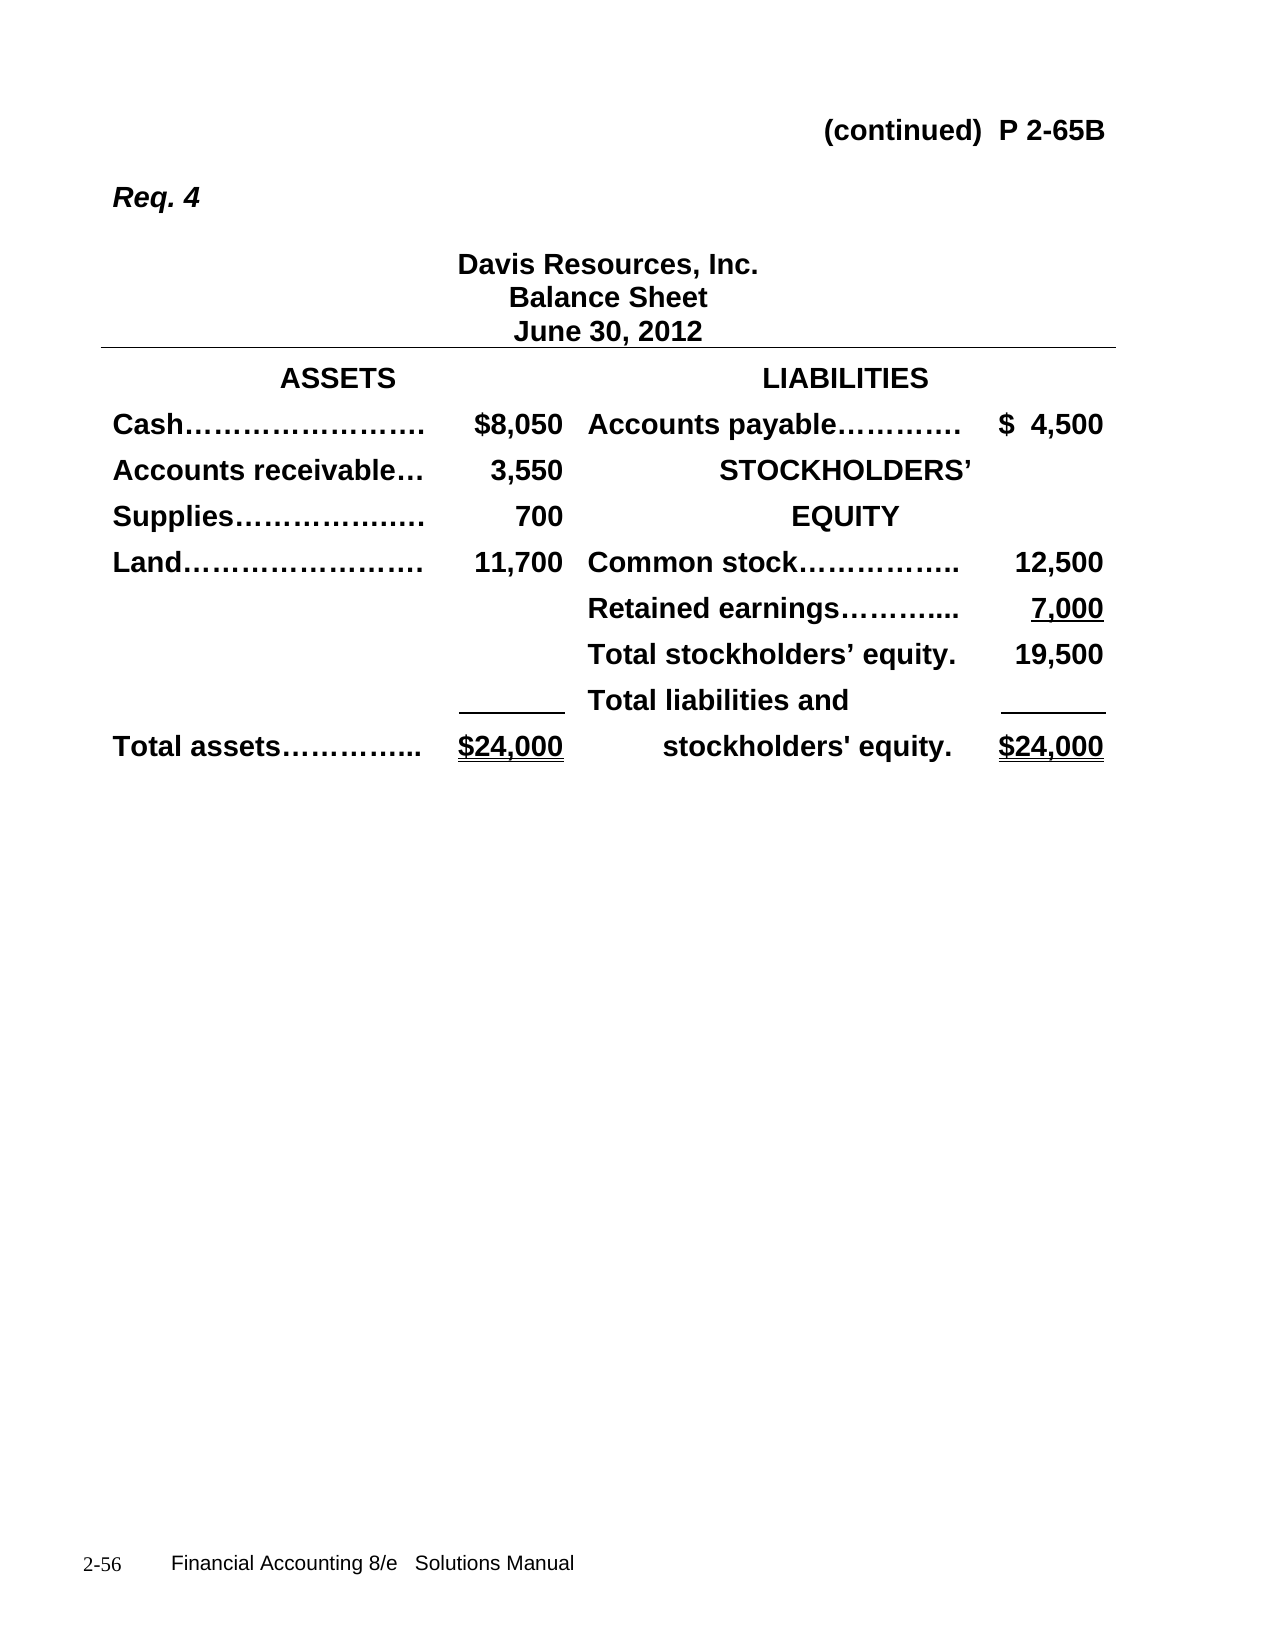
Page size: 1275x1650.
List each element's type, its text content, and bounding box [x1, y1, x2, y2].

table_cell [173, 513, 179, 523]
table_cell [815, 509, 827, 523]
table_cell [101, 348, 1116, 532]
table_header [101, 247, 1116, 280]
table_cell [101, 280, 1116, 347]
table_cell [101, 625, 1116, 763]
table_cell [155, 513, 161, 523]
text (continued) P 2-65B [112, 112, 1106, 146]
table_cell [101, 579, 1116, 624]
subtitle Req. 4 [112, 179, 1106, 213]
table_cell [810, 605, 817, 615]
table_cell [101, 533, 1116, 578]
